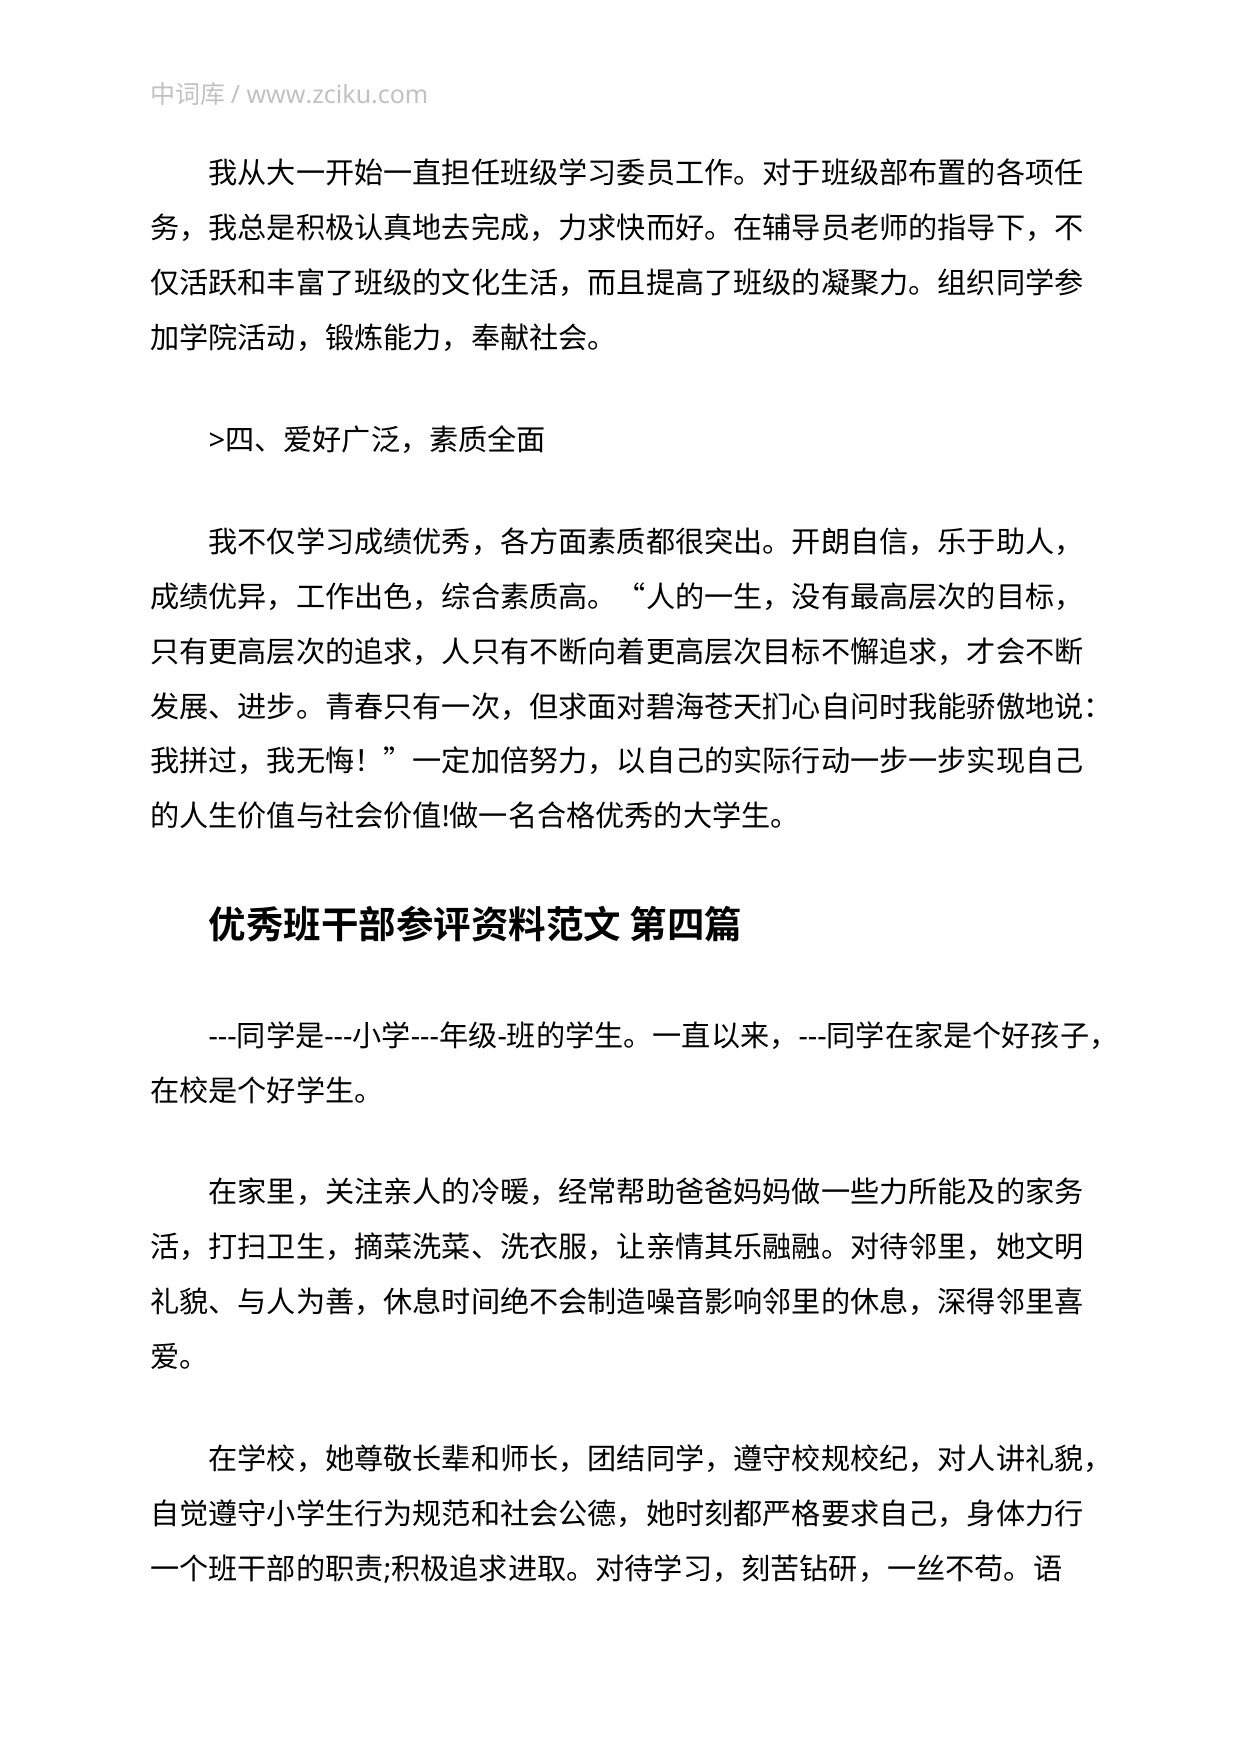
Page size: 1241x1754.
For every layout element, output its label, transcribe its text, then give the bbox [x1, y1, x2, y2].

text 我从大一开始一直担任班级学习委员工作。对于班级部布置的各项任务，我总是积极认真地去完成，力求快而好。在辅导员老师的指导下，不仅活跃和丰富了班级的文化生活，而且提高了班级的凝聚力。组织同学参加学院活动，锻炼能力，奉献社会。 [150, 150, 1090, 357]
text >四、爱好广泛，素质全面 [150, 416, 1090, 459]
text 优秀班干部参评资料范文 第四篇 [150, 895, 1090, 949]
text ---同学是---小学---年级-班的学生。一直以来，---同学在家是个好孩子，在校是个好学生。 [150, 1012, 1090, 1109]
text 在家里，关注亲人的冷暖，经常帮助爸爸妈妈做一些力所能及的家务活，打扫卫生，摘菜洗菜、洗衣服，让亲情其乐融融。对待邻里，她文明礼貌、与人为善，休息时间绝不会制造噪音影响邻里的休息，深得邻里喜爱。 [150, 1169, 1090, 1376]
text 我不仅学习成绩优秀，各方面素质都很突出。开朗自信，乐于助人，成绩优异，工作出色，综合素质高。“人的一生，没有最高层次的目标，只有更高层次的追求，人只有不断向着更高层次目标不懈追求，才会不断发展、进步。青春只有一次，但求面对碧海苍天扪心自问时我能骄傲地说：我拼过，我无悔！”一定加倍努力，以自己的实际行动一步一步实现自己的人生价值与社会价值!做一名合格优秀的大学生。 [150, 518, 1090, 835]
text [150, 1436, 1090, 1588]
